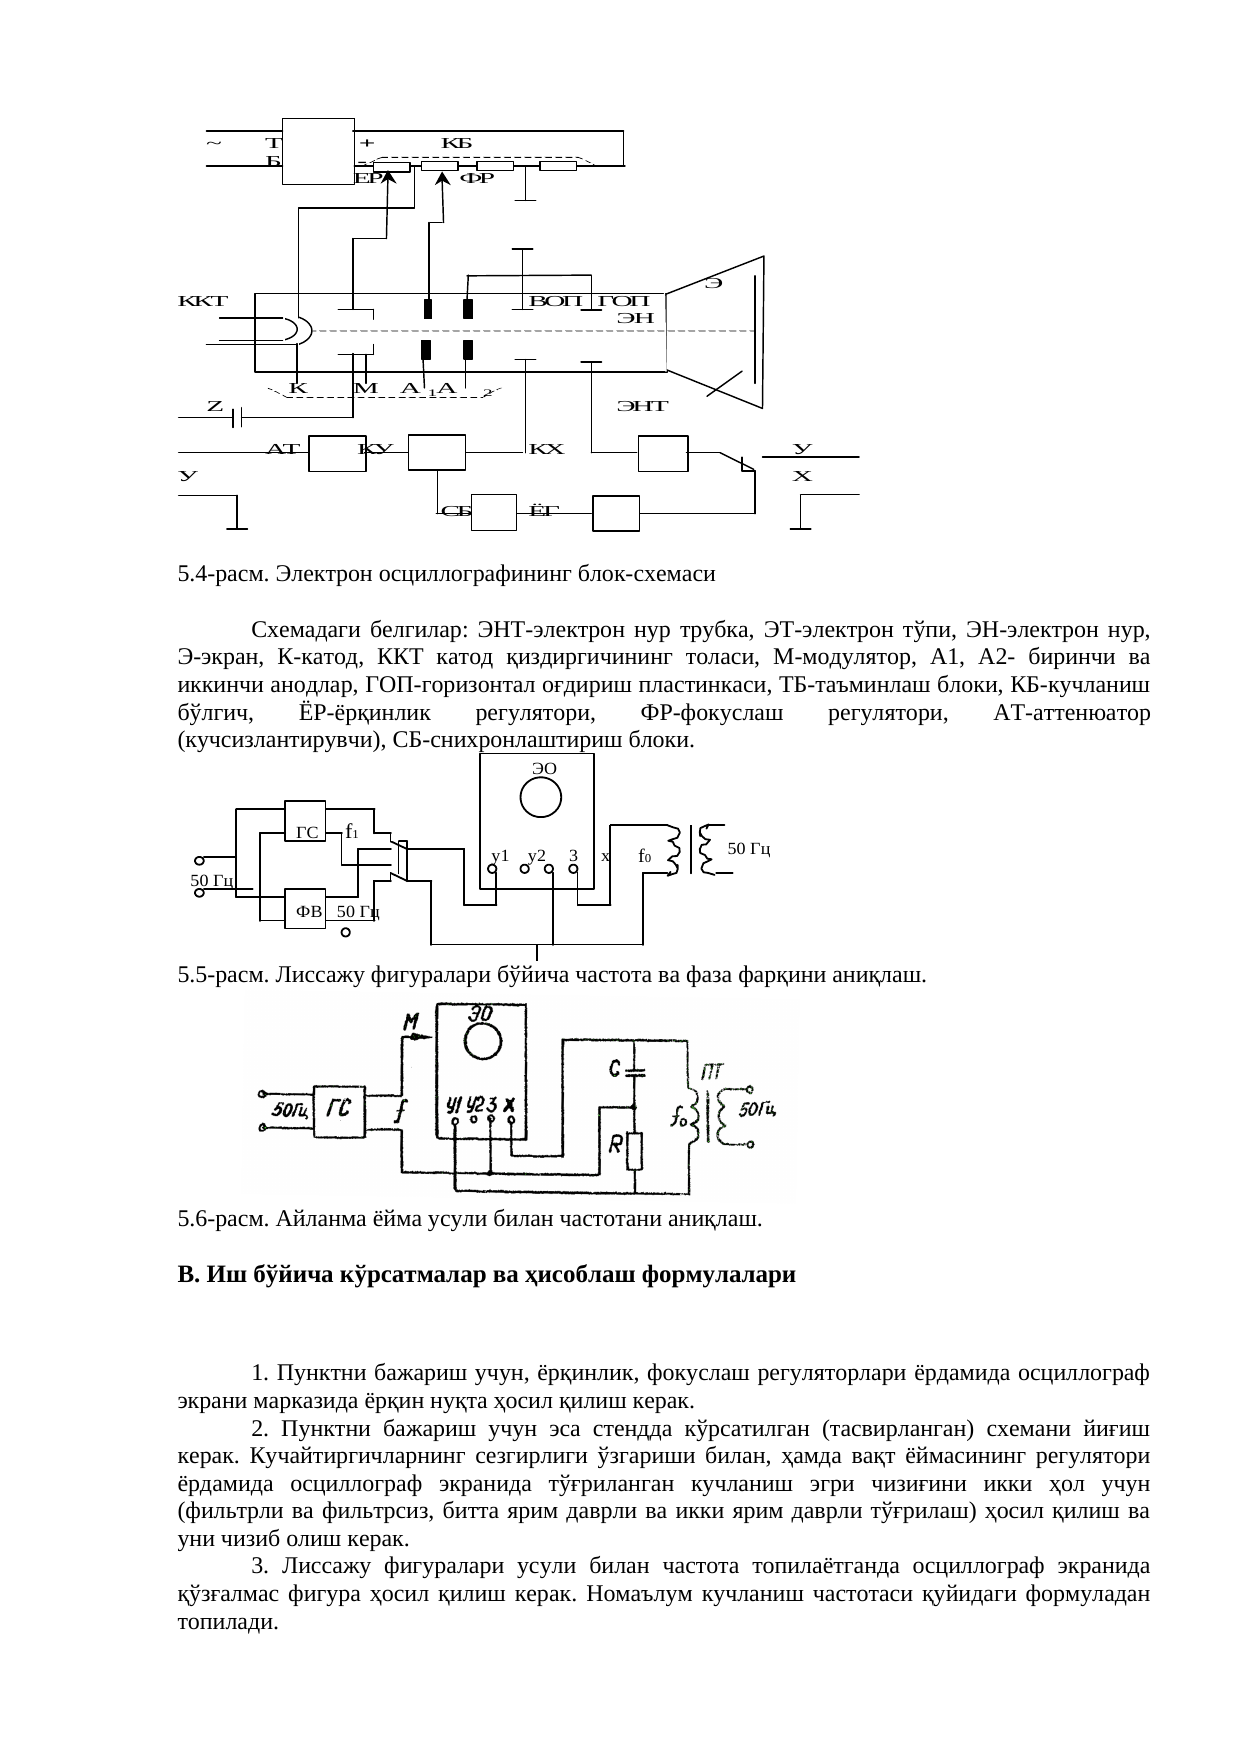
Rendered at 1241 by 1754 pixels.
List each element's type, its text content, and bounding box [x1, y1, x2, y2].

text 5.6-расм. Айланма ёйма усули билан частотани аниқлаш. [177, 1204, 1152, 1232]
text Схемадаги белгилар: ЭНТ-электрон нур трубка, ЭТ-электрон тўпи, ЭН-электрон нур, Э-экран, К-катод, ККТ катод қиздиргичининг толаси, М-модулятор, А1, А2- биринчи ва иккинчи анодлар, ГОП-горизонтал оғдириш пластинкаси, ТБ-таъминлаш блоки, КБ-кучланиш бўлгич, ЁР-ёрқинлик регулятори, ФР-фокуслаш регулятори, АТ-аттенюатор (кучсизлантирувчи), СБ-снихронлаштириш блоки. [177, 615, 1152, 753]
text 2. Пунктни бажариш учун эса стендда кўрсатилган (тасвирланган) схемани йиғиш керак. Кучайтиргичларнинг сезгирлиги ўзгариши билан, ҳамда вақт ёймасининг регулятори ёрдамида осциллограф экранида тўғриланган кучланиш эгри чизиғини икки ҳол учун (фильтрли ва фильтрсиз, битта ярим даврли ва икки ярим даврли тўғрилаш) ҳосил қилиш ва уни чизиб олиш керак. [177, 1413, 1152, 1552]
picture [241, 989, 800, 1204]
text В. Иш бўйича кўрсатмалар ва ҳисоблаш формулалари [177, 1259, 1152, 1288]
text 3. Лиссажу фигуралари усули билан частота топилаётганда осциллограф экранида қўзғалмас фигура ҳосил қилиш керак. Номаълум кучланиш частотаси қуйидаги формуладан топилади. [177, 1552, 1152, 1634]
text 1. Пунктни бажариш учун, ёрқинлик, фокуслаш регуляторлари ёрдамида осциллограф экрани марказида ёрқин нуқта ҳосил қилиш керак. [177, 1358, 1152, 1413]
text 5.4-расм. Электрон осциллографининг блок-схемаси [177, 559, 1152, 587]
text 5.5-расм. Лиссажу фигуралари бўйича частота ва фаза фарқини аниқлаш. [177, 960, 1152, 988]
